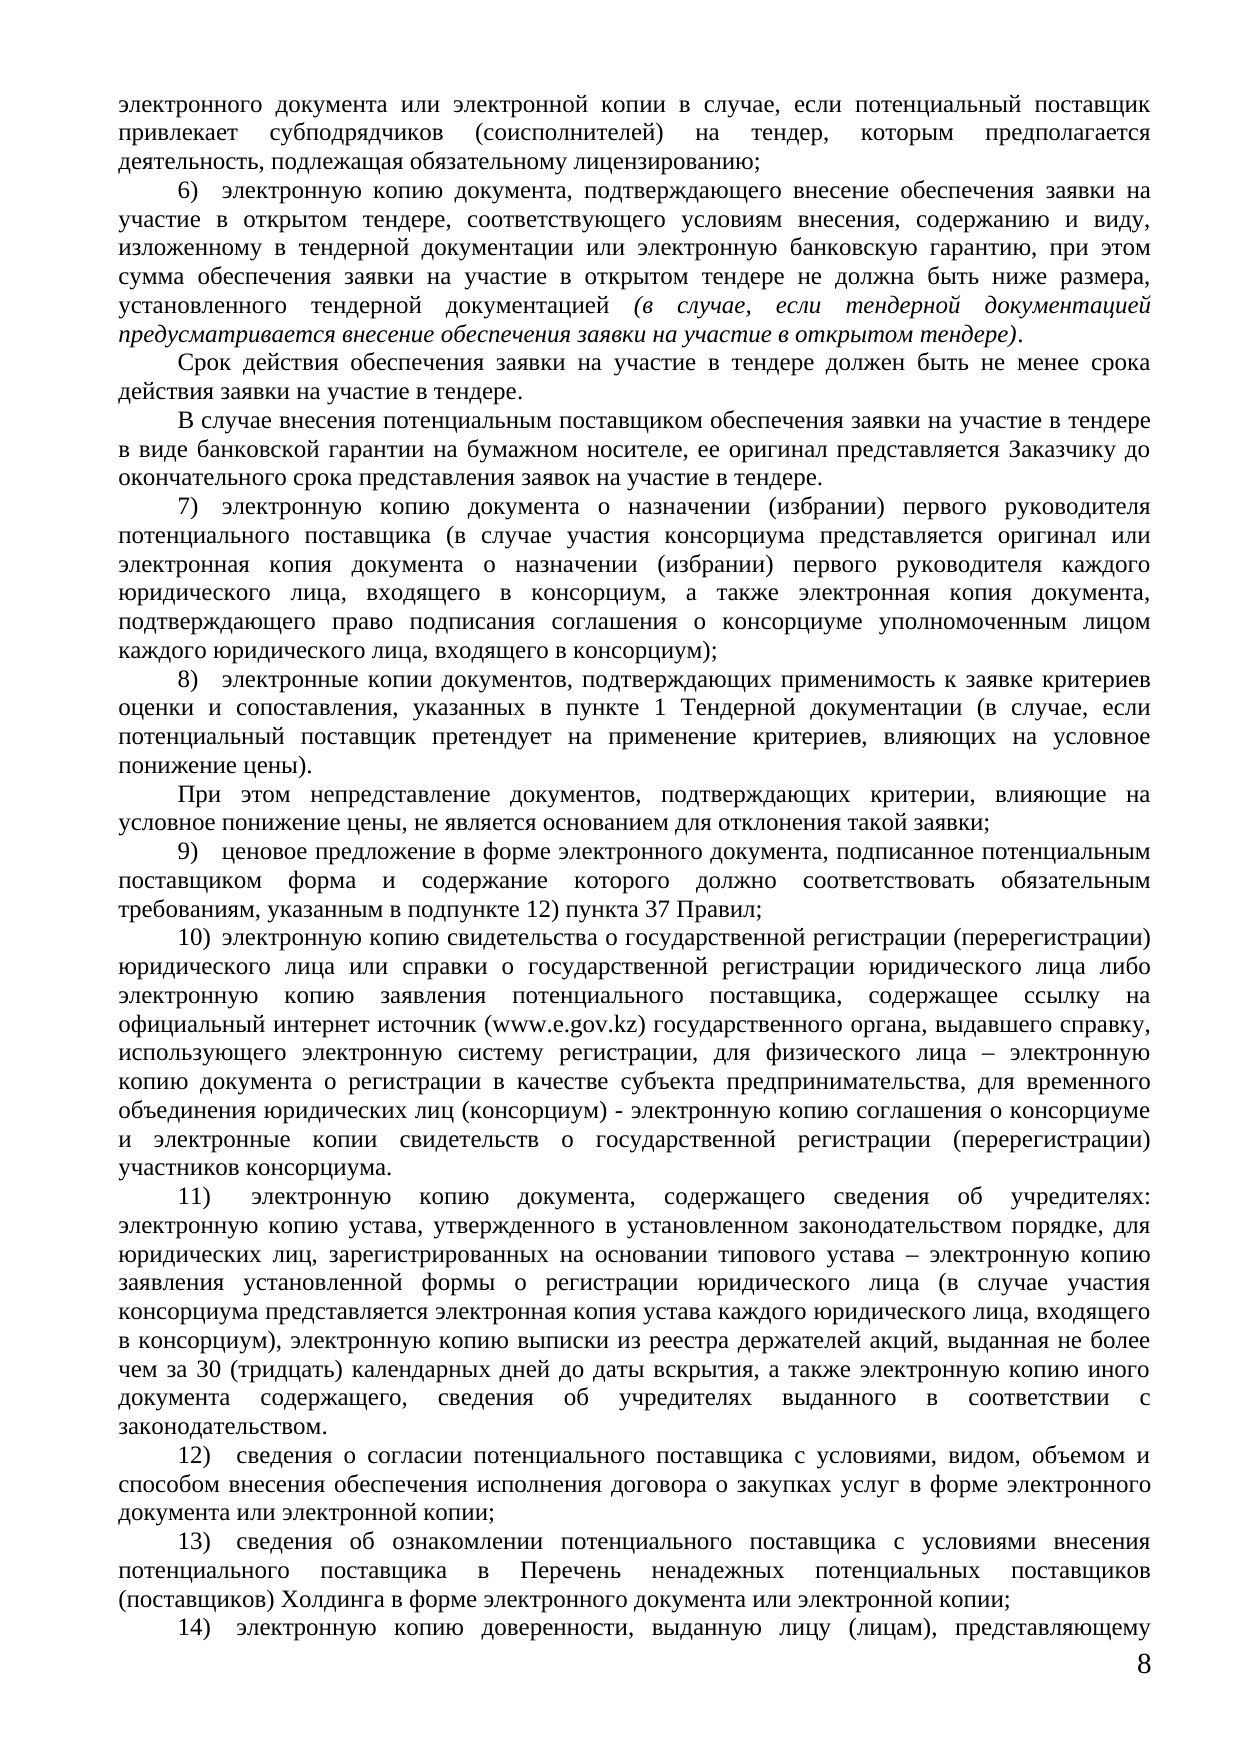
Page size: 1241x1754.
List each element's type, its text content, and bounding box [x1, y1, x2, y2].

list В случае внесения потенциальным поставщиком обеспечения заявки на участие в тендере в виде банковской гарантии на бумажном носителе, ее оригинал представляется Заказчику до окончательного срока представления заявок на участие в тендере. [118, 405, 1152, 491]
list электронную копию документа, содержащего сведения об учредителях: электронную копию устава, утвержденного в установленном законодательством порядке, для юридических лиц, зарегистрированных на основании типового устава – электронную копию заявления установленной формы о регистрации юридического лица (в случае участия консорциума представляется электронная копия устава каждого юридического лица, входящего в консорциум), электронную копию выписки из реестра держателей акций, выданная не более чем за 30 (тридцать) календарных дней до даты вскрытия, а также электронную копию иного документа содержащего, сведения об учредителях выданного в соответствии с законодательством. [118, 1181, 1152, 1440]
list электронные копии документов, подтверждающих применимость к заявке критериев оценки и сопоставления, указанных в пункте 1 Тендерной документации (в случае, если потенциальный поставщик претендует на применение критериев, влияющих на условное понижение цены). [118, 664, 1152, 779]
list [118, 1612, 1152, 1641]
list электронную копию документа, подтверждающего внесение обеспечения заявки на участие в открытом тендере, соответствующего условиям внесения, содержанию и виду, изложенному в тендерной документации или электронную банковскую гарантию, при этом сумма обеспечения заявки на участие в открытом тендере не должна быть ниже размера, установленного тендерной документацией (в случае, если тендерной документацией предусматривается внесение обеспечения заявки на участие в открытом тендере). [118, 175, 1152, 347]
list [118, 89, 1152, 175]
list ценовое предложение в форме электронного документа, подписанное потенциальным поставщиком форма и содержание которого должно соответствовать обязательным требованиям, указанным в подпункте 12) пункта 37 Правил; [118, 836, 1152, 922]
list сведения об ознакомлении потенциального поставщика с условиями внесения потенциального поставщика в Перечень ненадежных потенциальных поставщиков (поставщиков) Холдинга в форме электронного документа или электронной копии; [118, 1526, 1152, 1612]
list сведения о согласии потенциального поставщика с условиями, видом, объемом и способом внесения обеспечения исполнения договора о закупках услуг в форме электронного документа или электронной копии; [118, 1440, 1152, 1526]
list При этом непредставление документов, подтверждающих критерии, влияющие на условное понижение цены, не является основанием для отклонения такой заявки; [118, 779, 1152, 836]
list электронную копию документа о назначении (избрании) первого руководителя потенциального поставщика (в случае участия консорциума представляется оригинал или электронная копия документа о назначении (избрании) первого руководителя каждого юридического лица, входящего в консорциум, а также электронная копия документа, подтверждающего право подписания соглашения о консорциуме уполномоченным лицом каждого юридического лица, входящего в консорциум); [118, 491, 1152, 664]
list электронную копию свидетельства о государственной регистрации (перерегистрации) юридического лица или справки о государственной регистрации юридического лица либо электронную копию заявления потенциального поставщика, содержащее ссылку на официальный интернет источник (www.e.gov.kz) государственного органа, выдавшего справку, использующего электронную систему регистрации, для физического лица – электронную копию документа о регистрации в качестве субъекта предпринимательства, для временного объединения юридических лиц (консорциум) - электронную копию соглашения о консорциуме и электронные копии свидетельств о государственной регистрации (перерегистрации) участников консорциума. [118, 922, 1152, 1181]
list Срок действия обеспечения заявки на участие в тендере должен быть не менее срока действия заявки на участие в тендере. [118, 347, 1152, 405]
